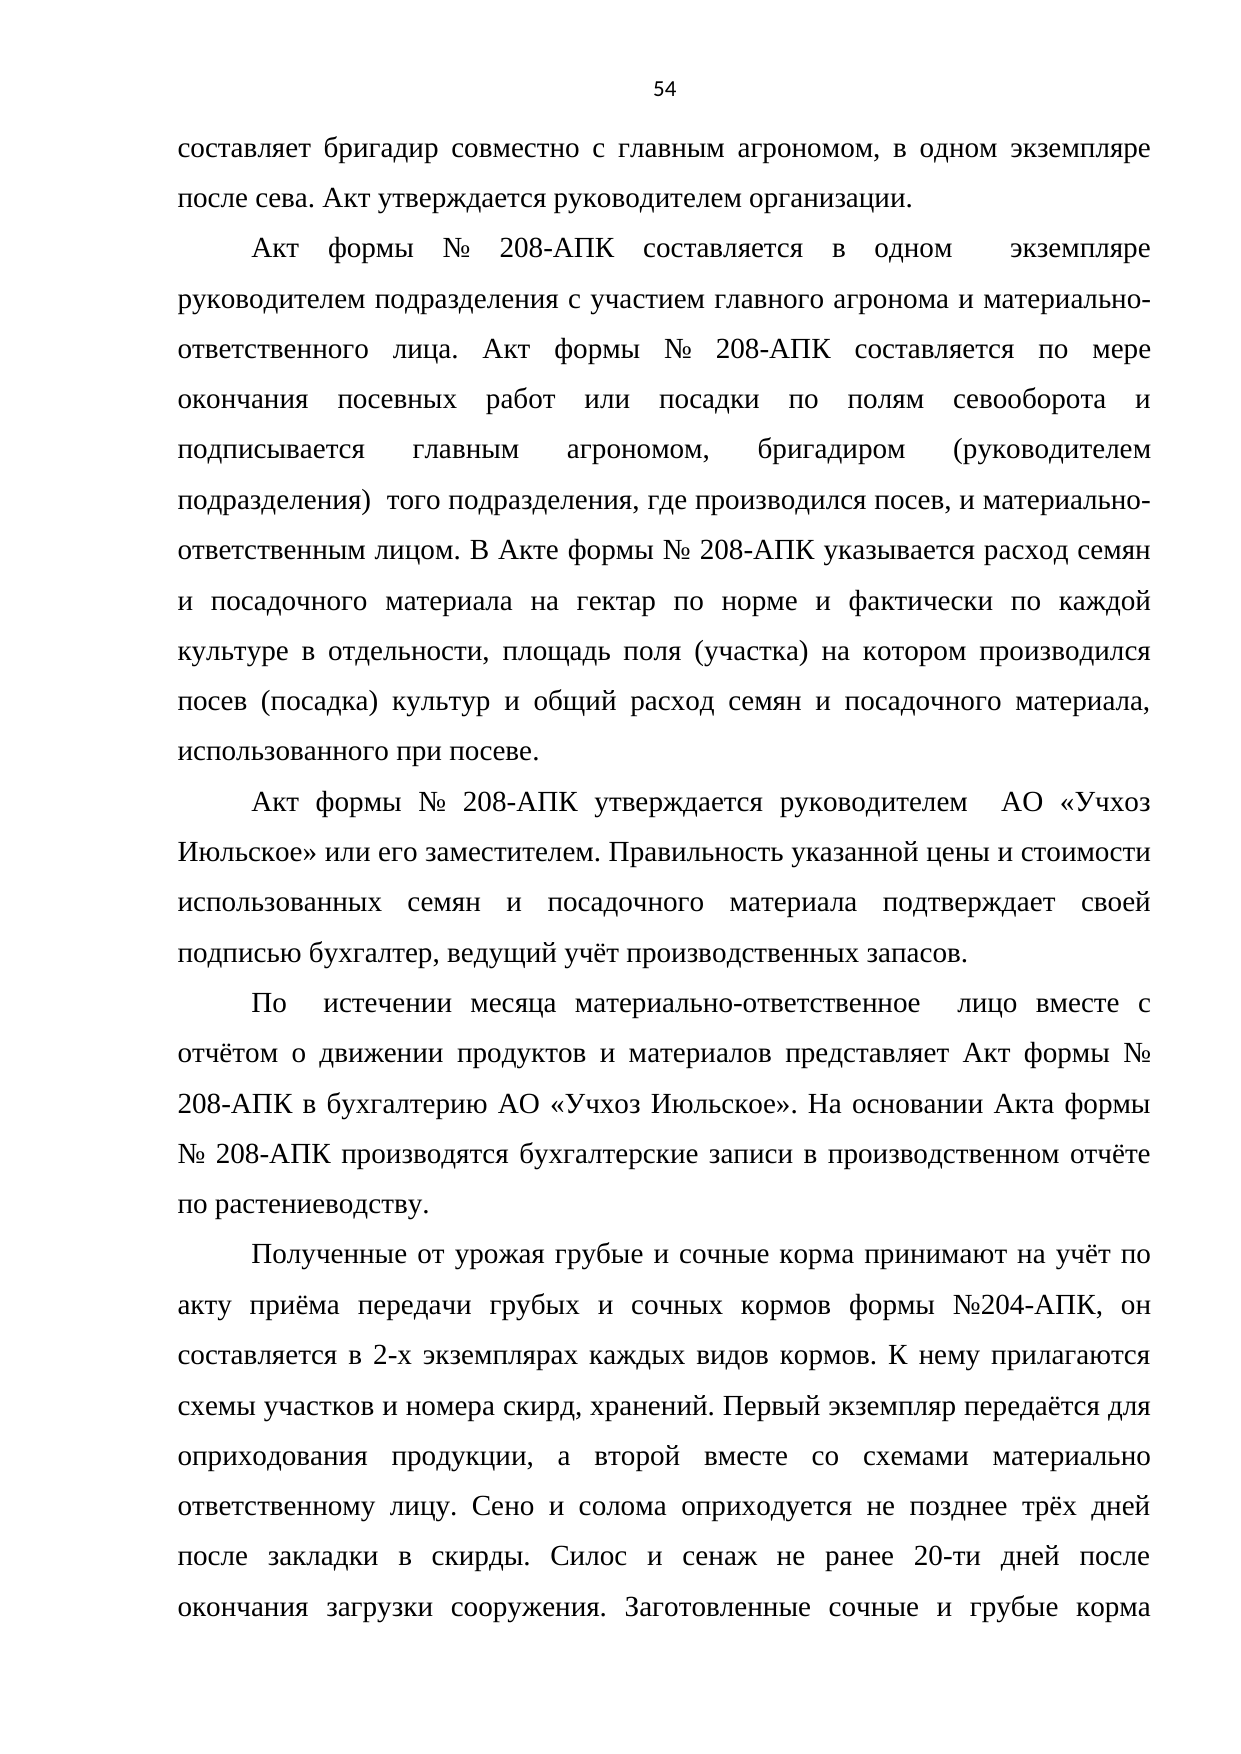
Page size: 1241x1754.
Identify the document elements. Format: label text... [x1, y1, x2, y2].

text Акт формы № 208-АПК утверждается руководителем АО «Учхоз Июльское» или его заместителем. Правильность указанной цены и стоимости использованных семян и посадочного материала подтверждает своей подписью бухгалтер, ведущий учёт производственных запасов. [177, 784, 1152, 968]
text Акт формы № 208-АПК составляется в одном экземпляре руководителем подразделения с участием главного агронома и материально-ответственного лица. Акт формы № 208-АПК составляется по мере окончания посевных работ или посадки по полям севооборота и подписывается главным агрономом, бригадиром (руководителем подразделения) того подразделения, где производился посев, и материально-ответственным лицом. В Акте формы № 208-АПК указывается расход семян и посадочного материала на гектар по норме и фактически по каждой культуре в отдельности, площадь поля (участка) на котором производился посев (посадка) культур и общий расход семян и посадочного материала, использованного при посеве. [177, 230, 1152, 767]
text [177, 130, 1152, 214]
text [177, 1237, 1152, 1622]
text По истечении месяца материально-ответственное лицо вместе с отчётом о движении продуктов и материалов представляет Акт формы № 208-АПК в бухгалтерию АО «Учхоз Июльское». На основании Акта формы № 208-АПК производятся бухгалтерские записи в производственном отчёте по растениеводству. [177, 985, 1152, 1220]
